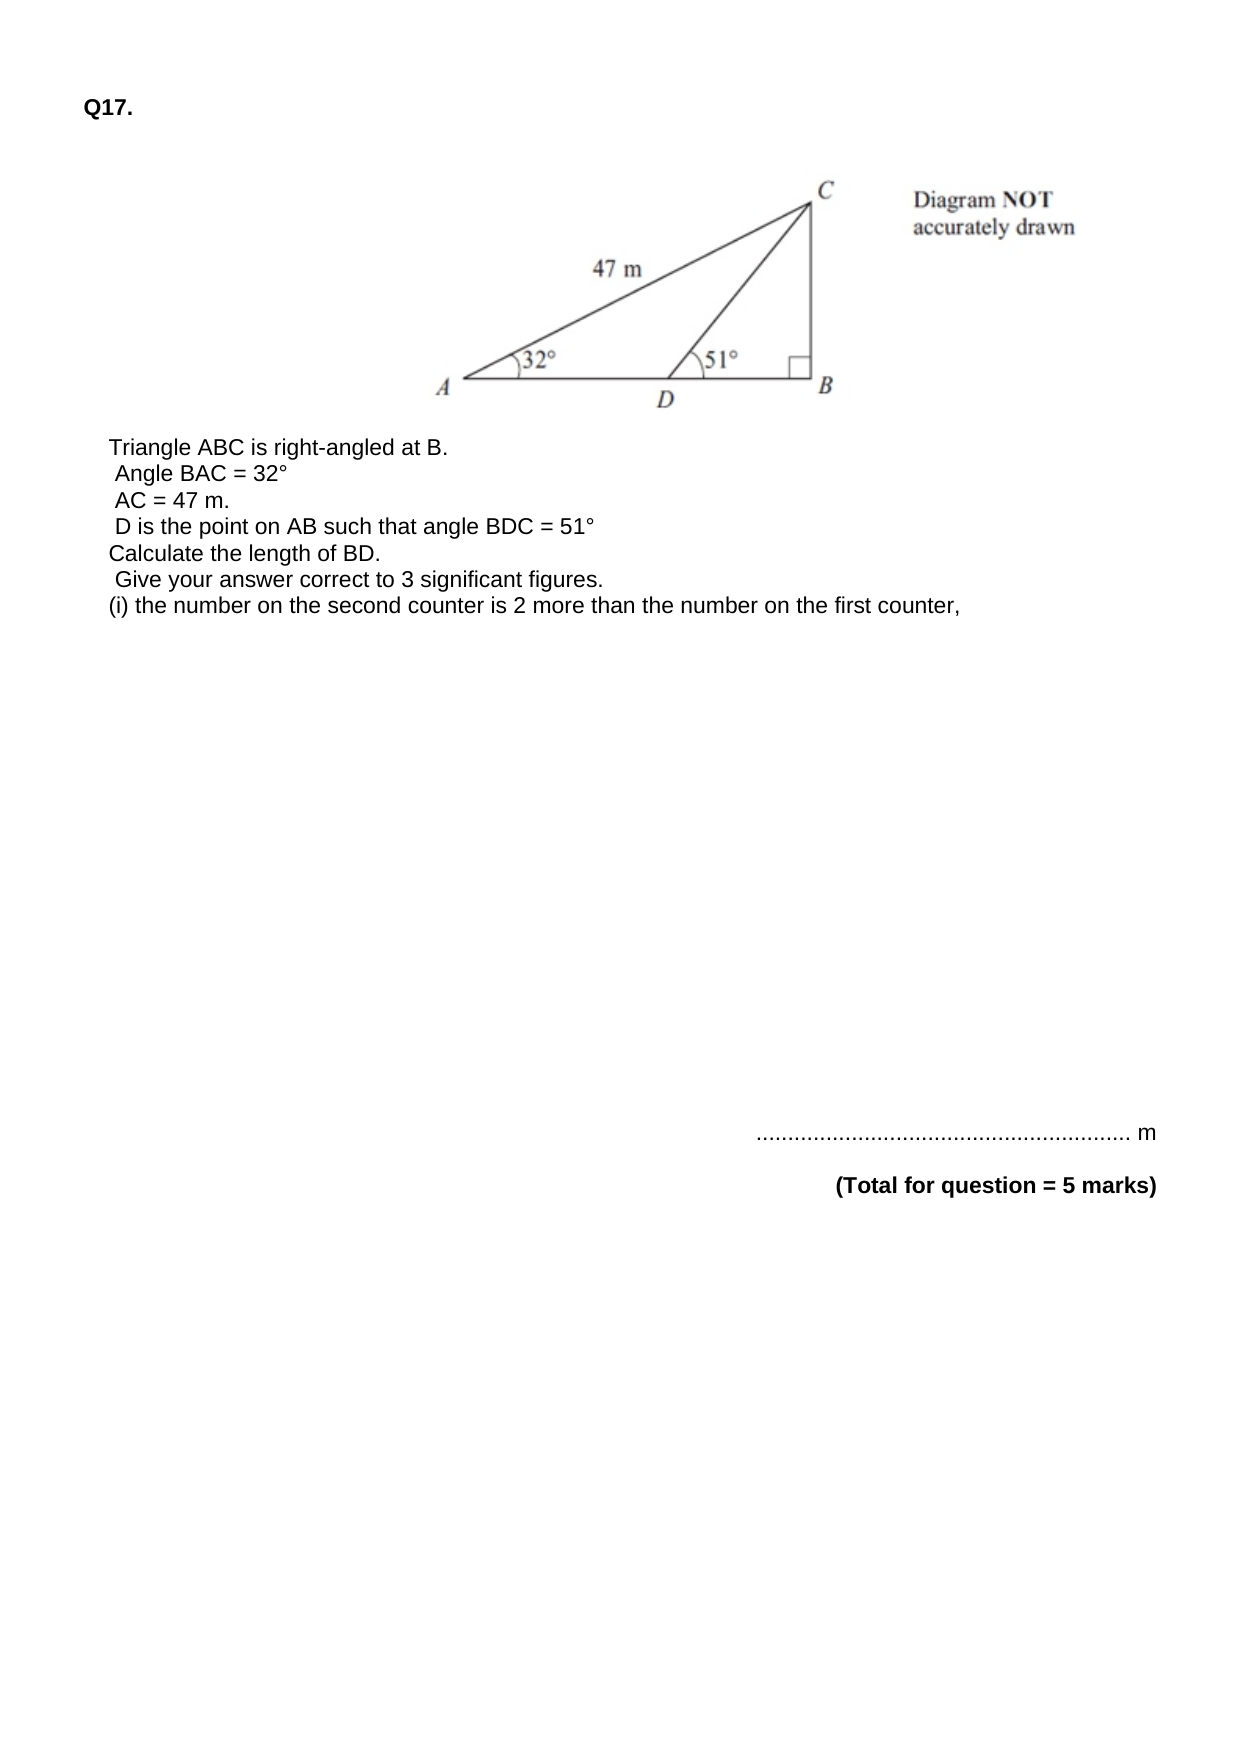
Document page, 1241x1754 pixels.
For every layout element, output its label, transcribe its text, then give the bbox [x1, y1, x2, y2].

text (Total for question = 5 marks) [83, 1146, 1157, 1198]
text ........................................................... m [83, 618, 1157, 1146]
text Calculate the length of BD. Give your answer correct to 3 significant figures. [108, 539, 1157, 592]
text (i) the number on the second counter is 2 more than the number on the first counter, [108, 592, 1157, 618]
text Triangle ABC is right-angled at B. Angle BAC = 32° AC = 47 m. D is the point on AB such that angle BDC = 51° [108, 434, 1157, 539]
picture [152, 160, 1088, 422]
text Q17. [83, 94, 1157, 148]
